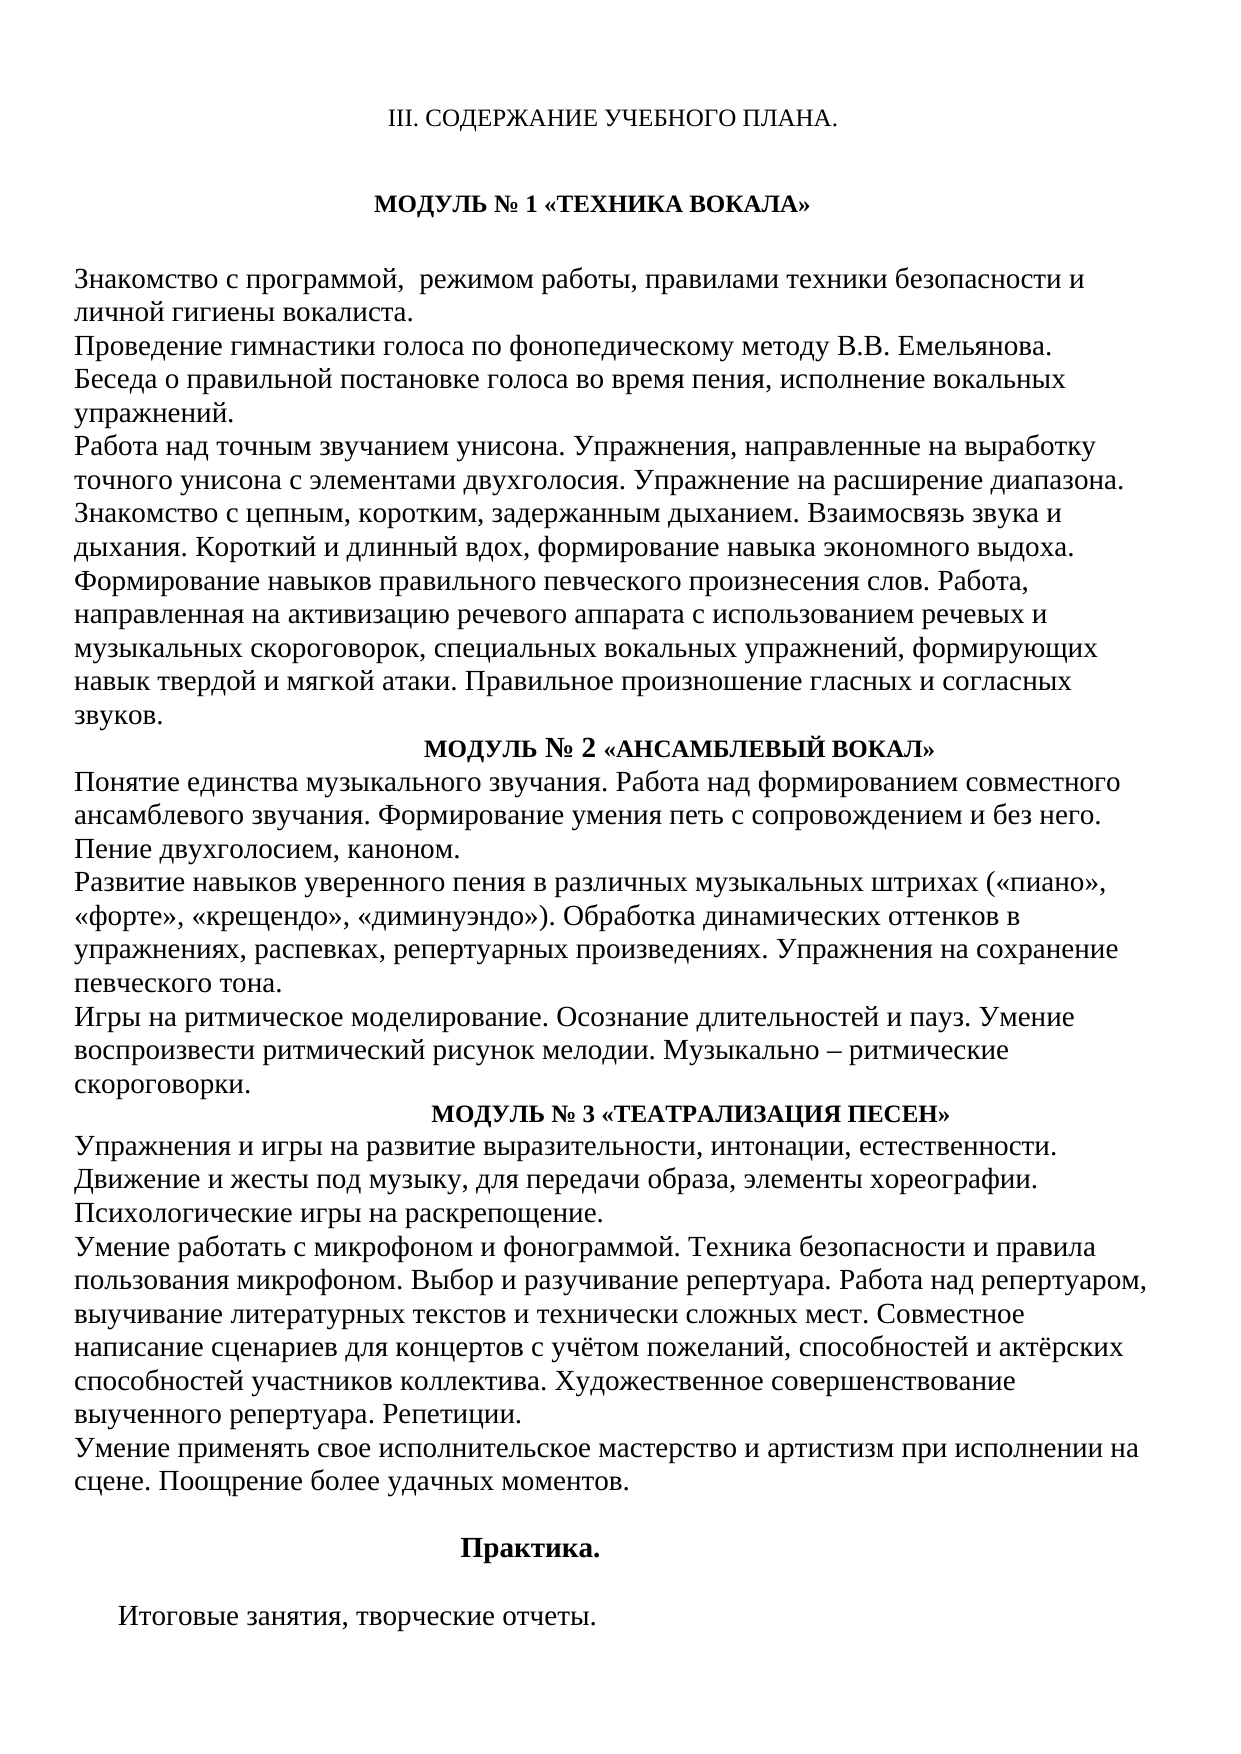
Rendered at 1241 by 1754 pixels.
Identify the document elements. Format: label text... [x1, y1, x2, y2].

text МОДУЛЬ № 3 «ТЕАТРАЛИЗАЦИЯ ПЕСЕН» Упражнения и игры на развитие выразительности, интонации, естественности. Движение и жесты под музыку, для передачи образа, элементы хореографии. Психологические игры на раскрепощение. [74, 1099, 1152, 1229]
text МОДУЛЬ № 1 «ТЕХНИКА ВОКАЛА» [74, 189, 1152, 218]
text МОДУЛЬ № 2 «АНСАМБЛЕВЫЙ ВОКАЛ» Понятие единства музыкального звучания. Работа над формированием совместного ансамблевого звучания. Формирование умения петь с сопровождением и без него. Пение двухголосием, каноном. Развитие навыков уверенного пения в различных музыкальных штрихах («пиано», «форте», «крещендо», «диминуэндо»). Обработка динамических оттенков в упражнениях, распевках, репертуарных произведениях. Упражнения на сохранение певческого тона. [74, 730, 1152, 999]
text Практика. [74, 1531, 1152, 1564]
text Умение работать с микрофоном и фонограммой. Техника безопасности и правила пользования микрофоном. Выбор и разучивание репертуара. Работа над репертуаром, выучивание литературных текстов и технически сложных мест. Совместное написание сценариев для концертов с учётом пожеланий, способностей и актёрских способностей участников коллектива. Художественное совершенствование выученного репертуара. Репетиции. Умение применять свое исполнительское мастерство и артистизм при исполнении на сцене. Поощрение более удачных моментов. [74, 1229, 1152, 1497]
text III. СОДЕРЖАНИЕ УЧЕБНОГО ПЛАНА. [74, 103, 1152, 131]
text Работа над точным звучанием унисона. Упражнения, направленные на выработку точного унисона с элементами двухголосия. Упражнение на расширение диапазона. Знакомство с цепным, коротким, задержанным дыханием. Взаимосвязь звука и дыхания. Короткий и длинный вдох, формирование навыка экономного выдоха. Формирование навыков правильного певческого произнесения слов. Работа, направленная на активизацию речевого аппарата с использованием речевых и музыкальных скороговорок, специальных вокальных упражнений, формирующих навык твердой и мягкой атаки. Правильное произношение гласных и согласных звуков. [74, 428, 1152, 730]
text Игры на ритмическое моделирование. Осознание длительностей и пауз. Умение воспроизвести ритмический рисунок мелодии. Музыкально – ритмические скороговорки. [74, 999, 1152, 1099]
text Итоговые занятия, творческие отчеты. [74, 1598, 1152, 1631]
text Знакомство с программой, режимом работы, правилами техники безопасности и личной гигиены вокалиста. Проведение гимнастики голоса по фонопедическому методу В.В. Емельянова. Беседа о правильной постановке голоса во время пения, исполнение вокальных упражнений. [74, 261, 1152, 428]
